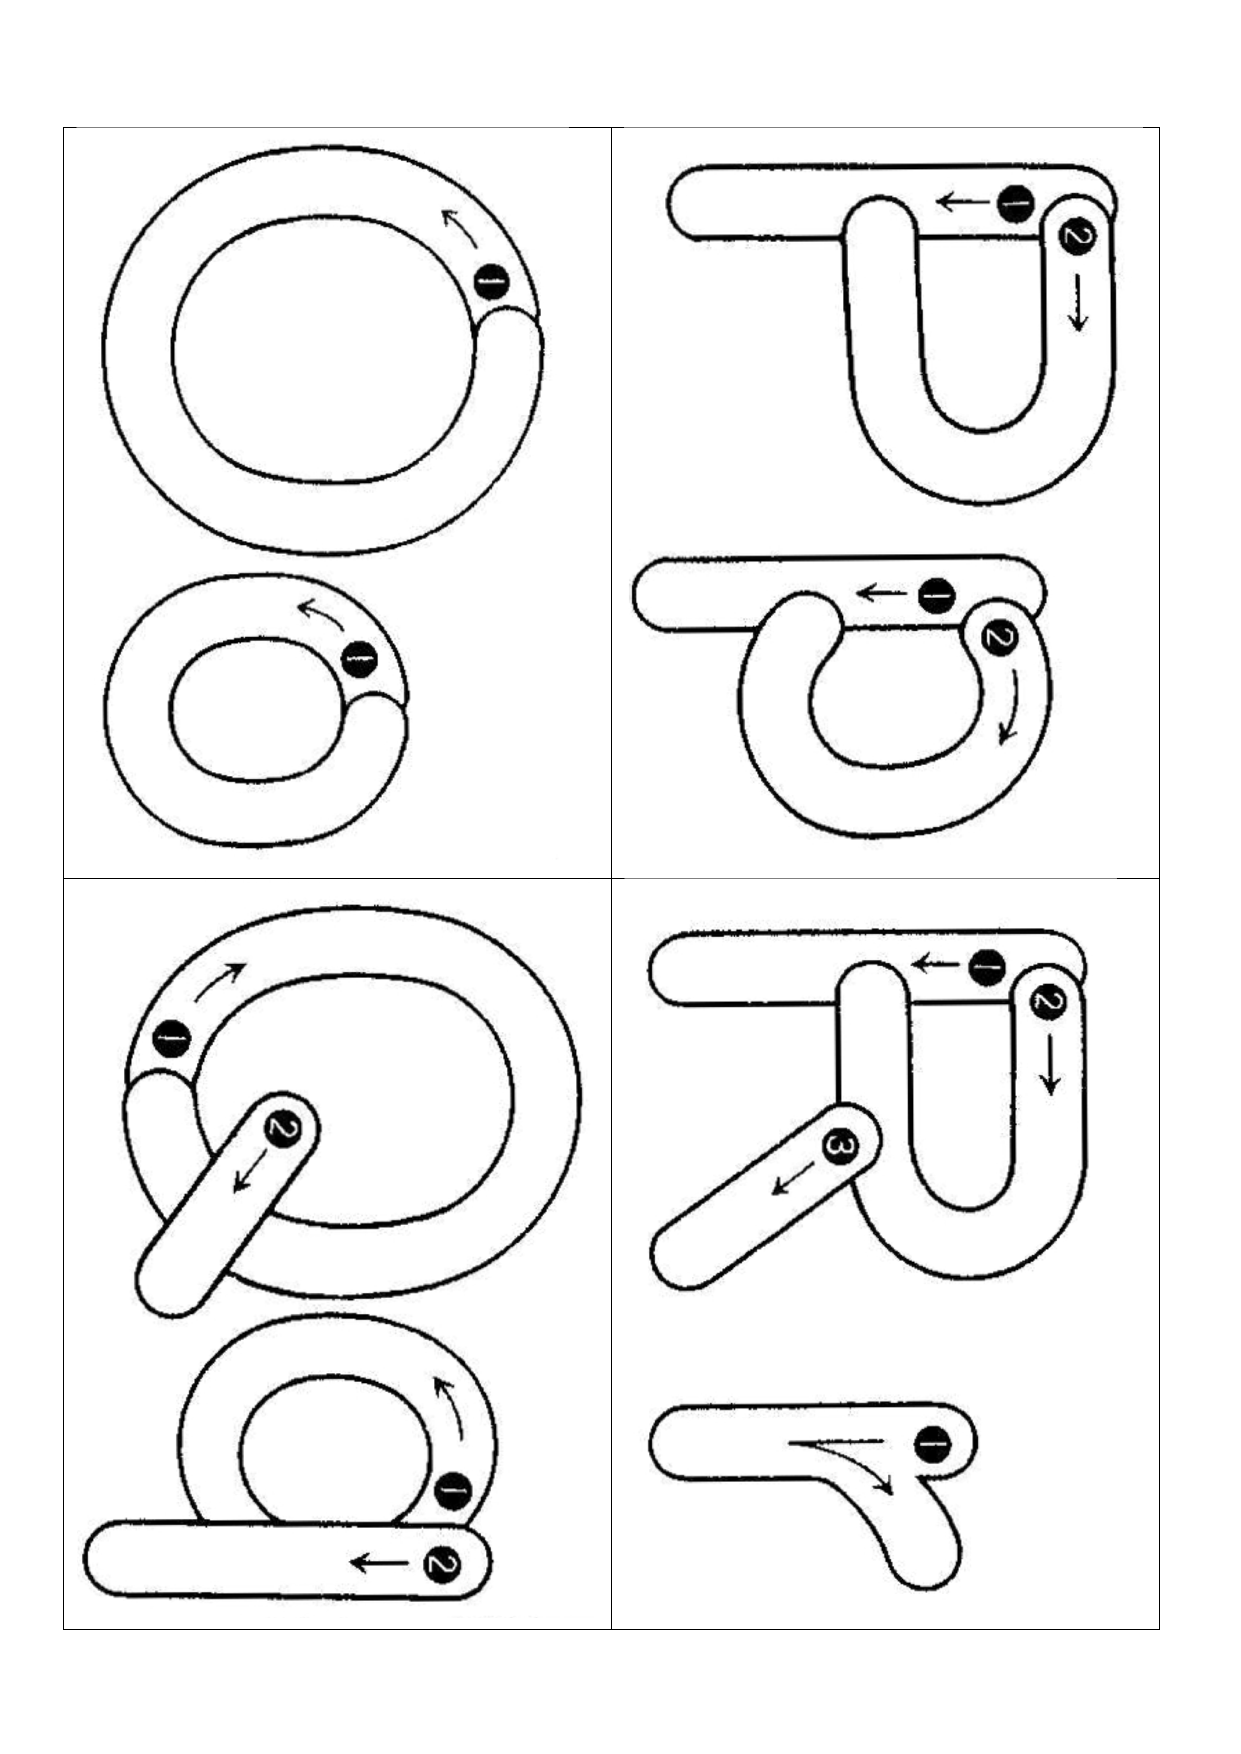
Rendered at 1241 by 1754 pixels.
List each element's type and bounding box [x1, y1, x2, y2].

picture [77, 128, 568, 867]
picture [77, 880, 593, 1618]
table_header [64, 128, 611, 878]
picture [625, 879, 1116, 1618]
table_cell [612, 879, 1159, 1629]
table_header [612, 128, 1159, 878]
picture [624, 128, 1143, 866]
table_cell [64, 879, 611, 1629]
